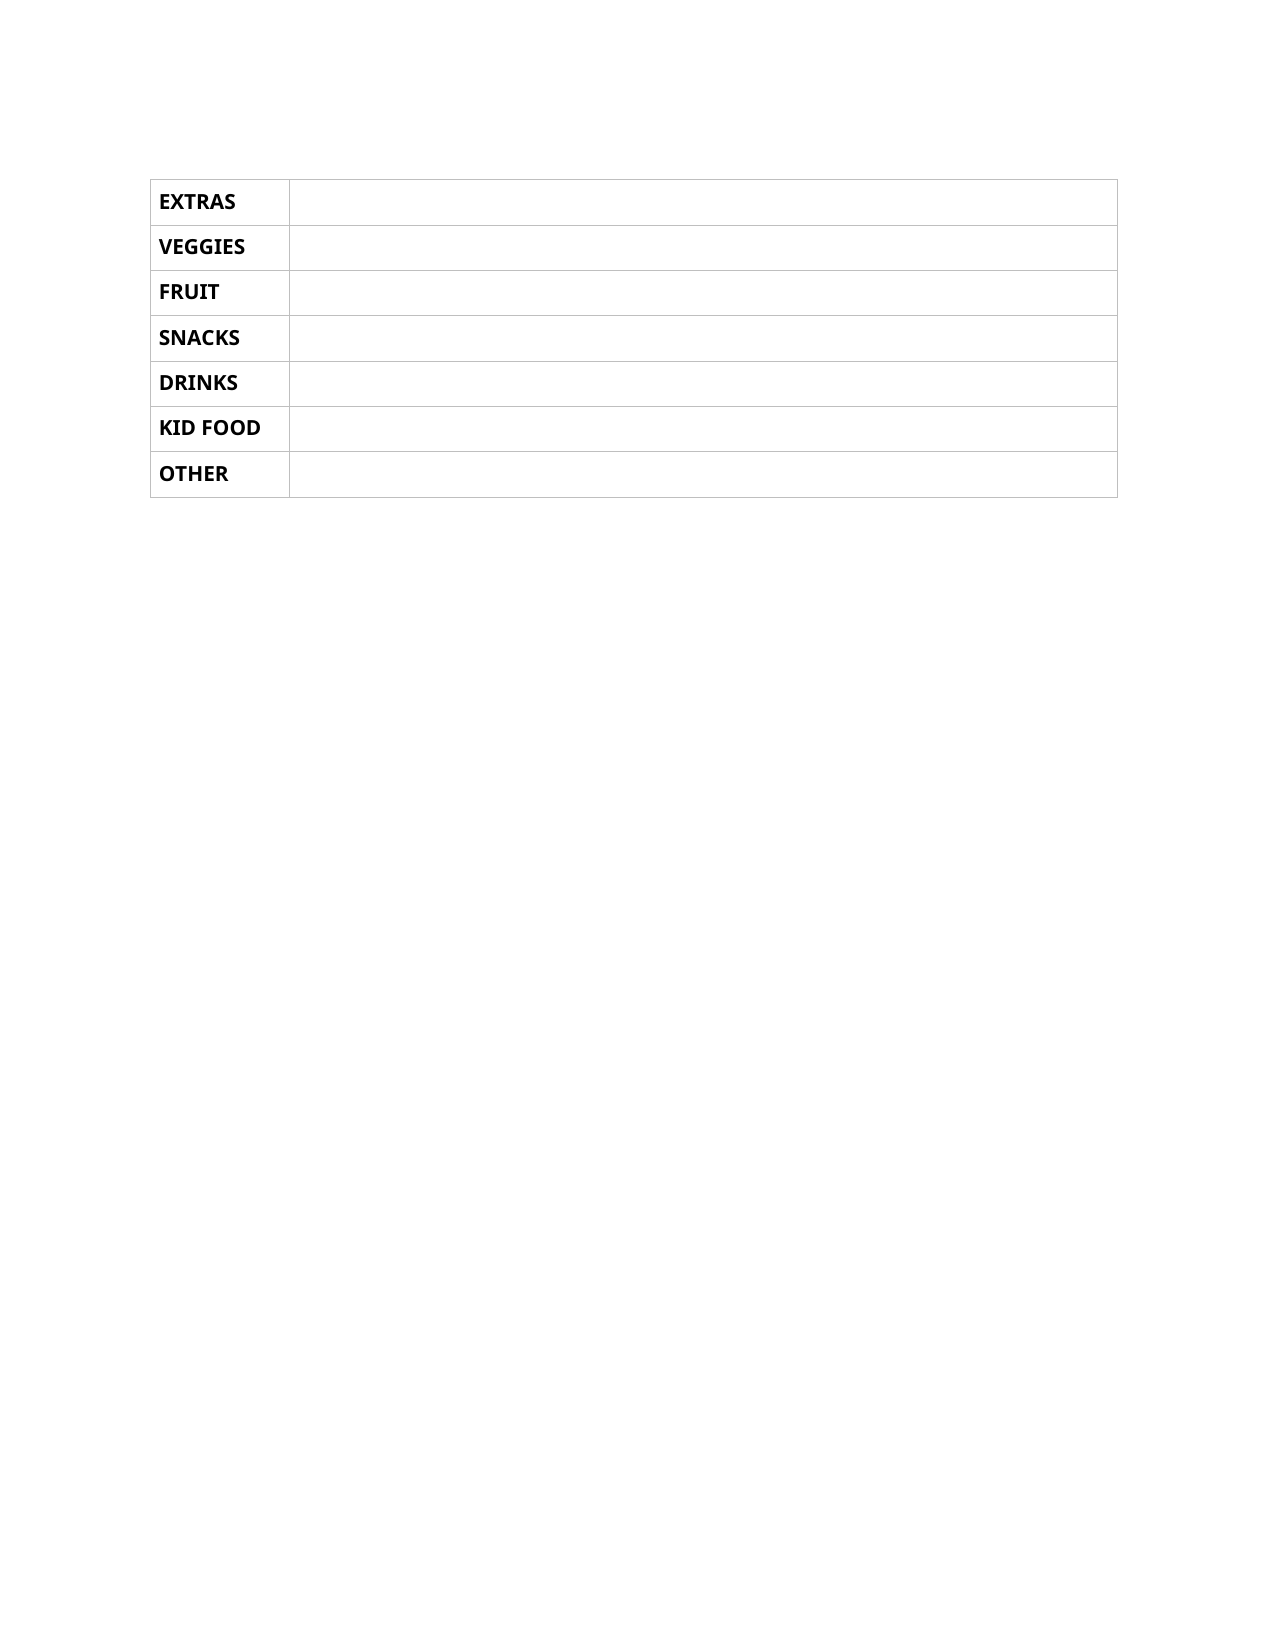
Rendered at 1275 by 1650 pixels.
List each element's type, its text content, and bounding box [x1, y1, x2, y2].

table_cell FRUIT [151, 271, 289, 315]
table_cell [290, 452, 1117, 496]
table_cell [290, 226, 1117, 270]
table_header [290, 180, 1117, 224]
table_cell SNACKS [151, 316, 289, 361]
table_cell KID FOOD [151, 407, 289, 451]
table_cell [290, 407, 1117, 451]
table_cell OTHER [151, 452, 289, 496]
table_cell VEGGIES [151, 226, 289, 270]
table_cell [290, 362, 1117, 406]
table_cell DRINKS [151, 362, 289, 406]
table_cell [290, 271, 1117, 315]
table_cell [290, 316, 1117, 361]
table_header EXTRAS [151, 180, 289, 224]
